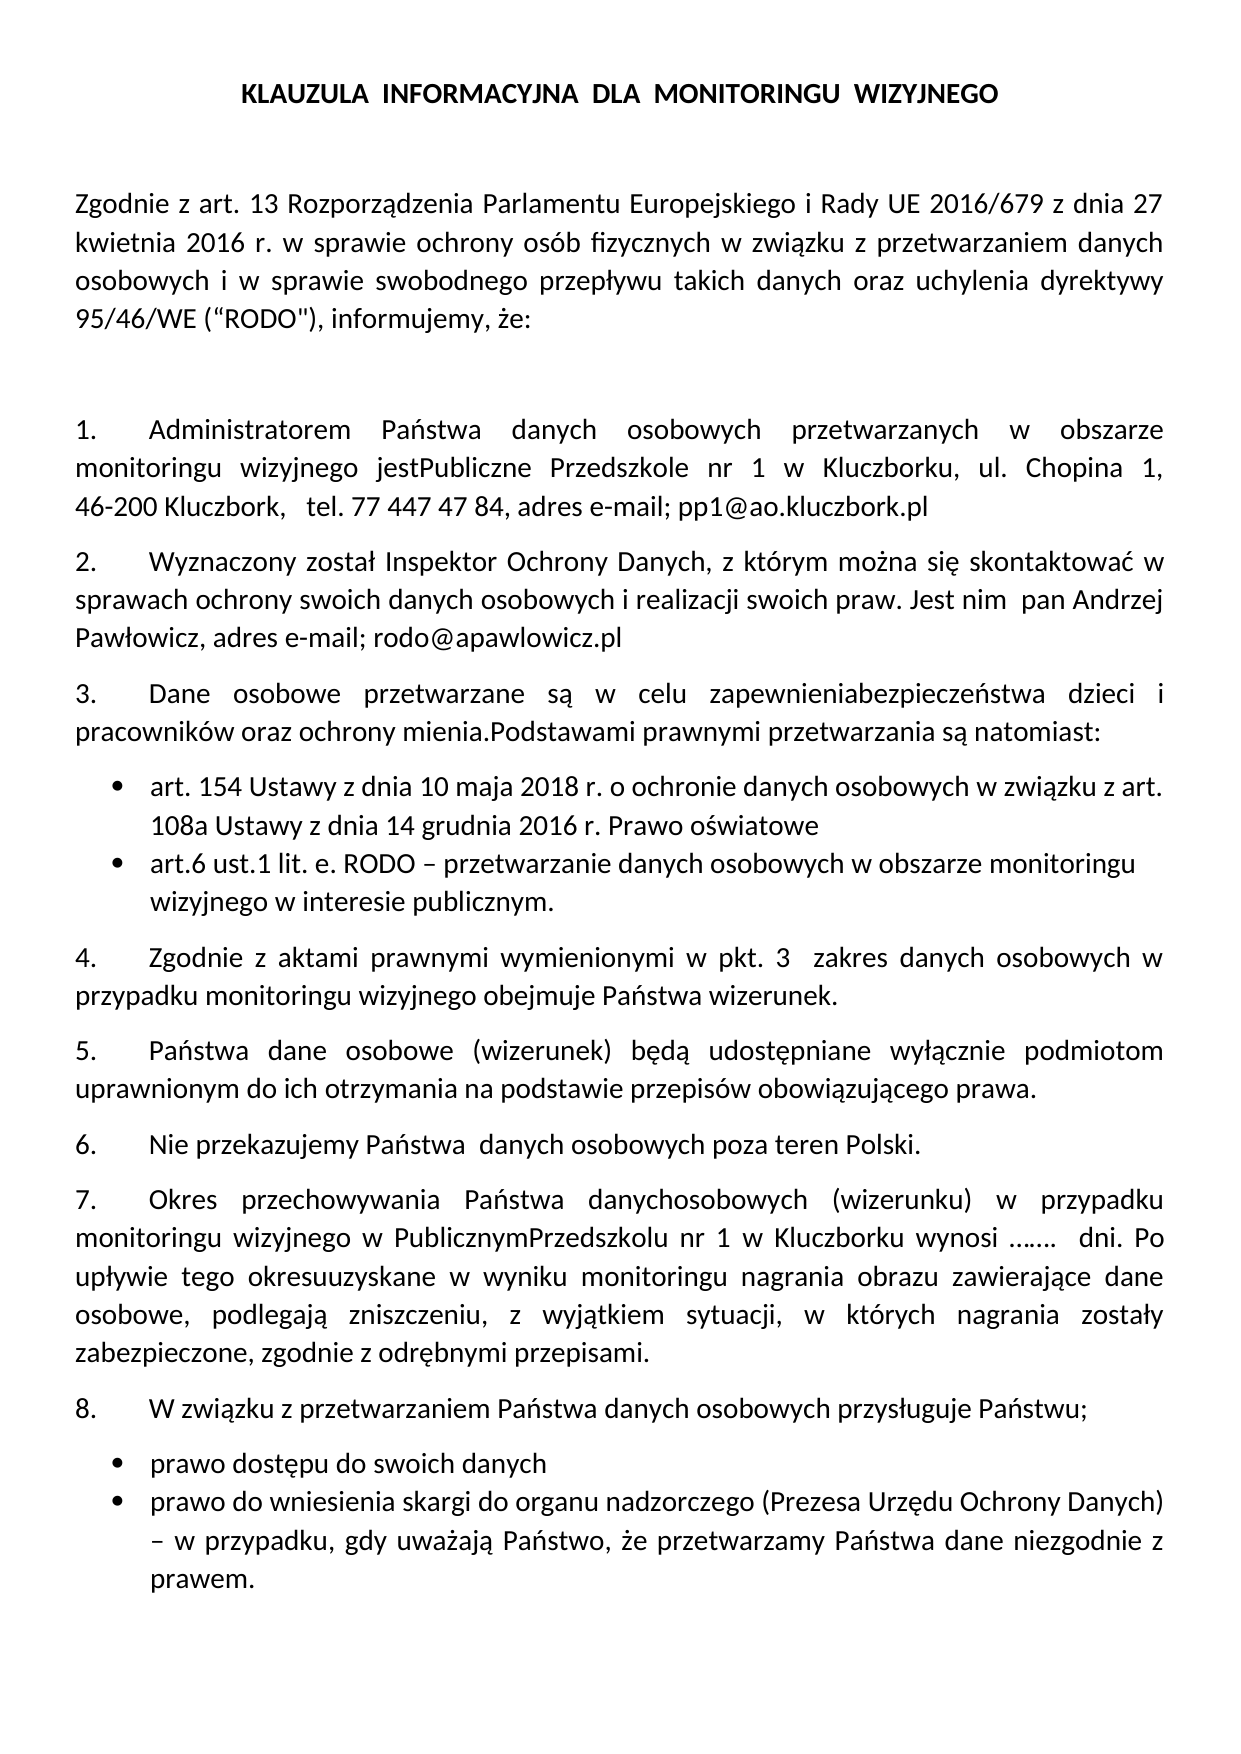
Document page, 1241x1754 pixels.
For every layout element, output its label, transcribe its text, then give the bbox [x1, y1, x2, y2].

text KLAUZULA INFORMACYJNA DLA MONITORINGU WIZYJNEGO [75, 75, 1165, 111]
text 8. W związku z przetwarzaniem Państwa danych osobowych przysługuje Państwu; [75, 1390, 1165, 1425]
text 5. Państwa dane osobowe (wizerunek) będą udostępniane wyłącznie podmiotom uprawnionym do ich otrzymania na podstawie przepisów obowiązującego prawa. [75, 1032, 1165, 1106]
text 1. Administratorem Państwa danych osobowych przetwarzanych w obszarze monitoringu wizyjnego jestPubliczne Przedszkole nr 1 w Kluczborku, ul. Chopina 1, 46-200 Kluczbork, tel. 77 447 47 84, adres e-mail; pp1@ao.kluczbork.pl [75, 411, 1165, 523]
list art.6 ust.1 lit. e. RODO – przetwarzanie danych osobowych w obszarze monitoringu wizyjnego w interesie publicznym. [112, 845, 1165, 919]
list art. 154 Ustawy z dnia 10 maja 2018 r. o ochronie danych osobowych w związku z art. 108a Ustawy z dnia 14 grudnia 2016 r. Prawo oświatowe [112, 768, 1165, 842]
text 2. Wyznaczony został Inspektor Ochrony Danych, z którym można się skontaktować w sprawach ochrony swoich danych osobowych i realizacji swoich praw. Jest nim pan Andrzej Pawłowicz, adres e-mail; rodo@apawlowicz.pl [75, 543, 1165, 655]
list prawo do wniesienia skargi do organu nadzorczego (Prezesa Urzędu Ochrony Danych) – w przypadku, gdy uważają Państwo, że przetwarzamy Państwa dane niezgodnie z prawem. [112, 1483, 1165, 1596]
text 4. Zgodnie z aktami prawnymi wymienionymi w pkt. 3 zakres danych osobowych w przypadku monitoringu wizyjnego obejmuje Państwa wizerunek. [75, 939, 1165, 1013]
text 7. Okres przechowywania Państwa danychosobowych (wizerunku) w przypadku monitoringu wizyjnego w PublicznymPrzedszkolu nr 1 w Kluczborku wynosi ……. dni. Po upływie tego okresuuzyskane w wyniku monitoringu nagrania obrazu zawierające dane osobowe, podlegają zniszczeniu, z wyjątkiem sytuacji, w których nagrania zostały zabezpieczone, zgodnie z odrębnymi przepisami. [75, 1181, 1165, 1370]
text Zgodnie z art. 13 Rozporządzenia Parlamentu Europejskiego i Rady UE 2016/679 z dnia 27 kwietnia 2016 r. w sprawie ochrony osób fizycznych w związku z przetwarzaniem danych osobowych i w sprawie swobodnego przepływu takich danych oraz uchylenia dyrektywy 95/46/WE (“RODO"), informujemy, że: [75, 185, 1165, 336]
text 6. Nie przekazujemy Państwa danych osobowych poza teren Polski. [75, 1126, 1165, 1161]
text 3. Dane osobowe przetwarzane są w celu zapewnieniabezpieczeństwa dzieci i pracowników oraz ochrony mienia.Podstawami prawnymi przetwarzania są natomiast: [75, 675, 1165, 749]
list prawo dostępu do swoich danych [112, 1445, 1165, 1480]
